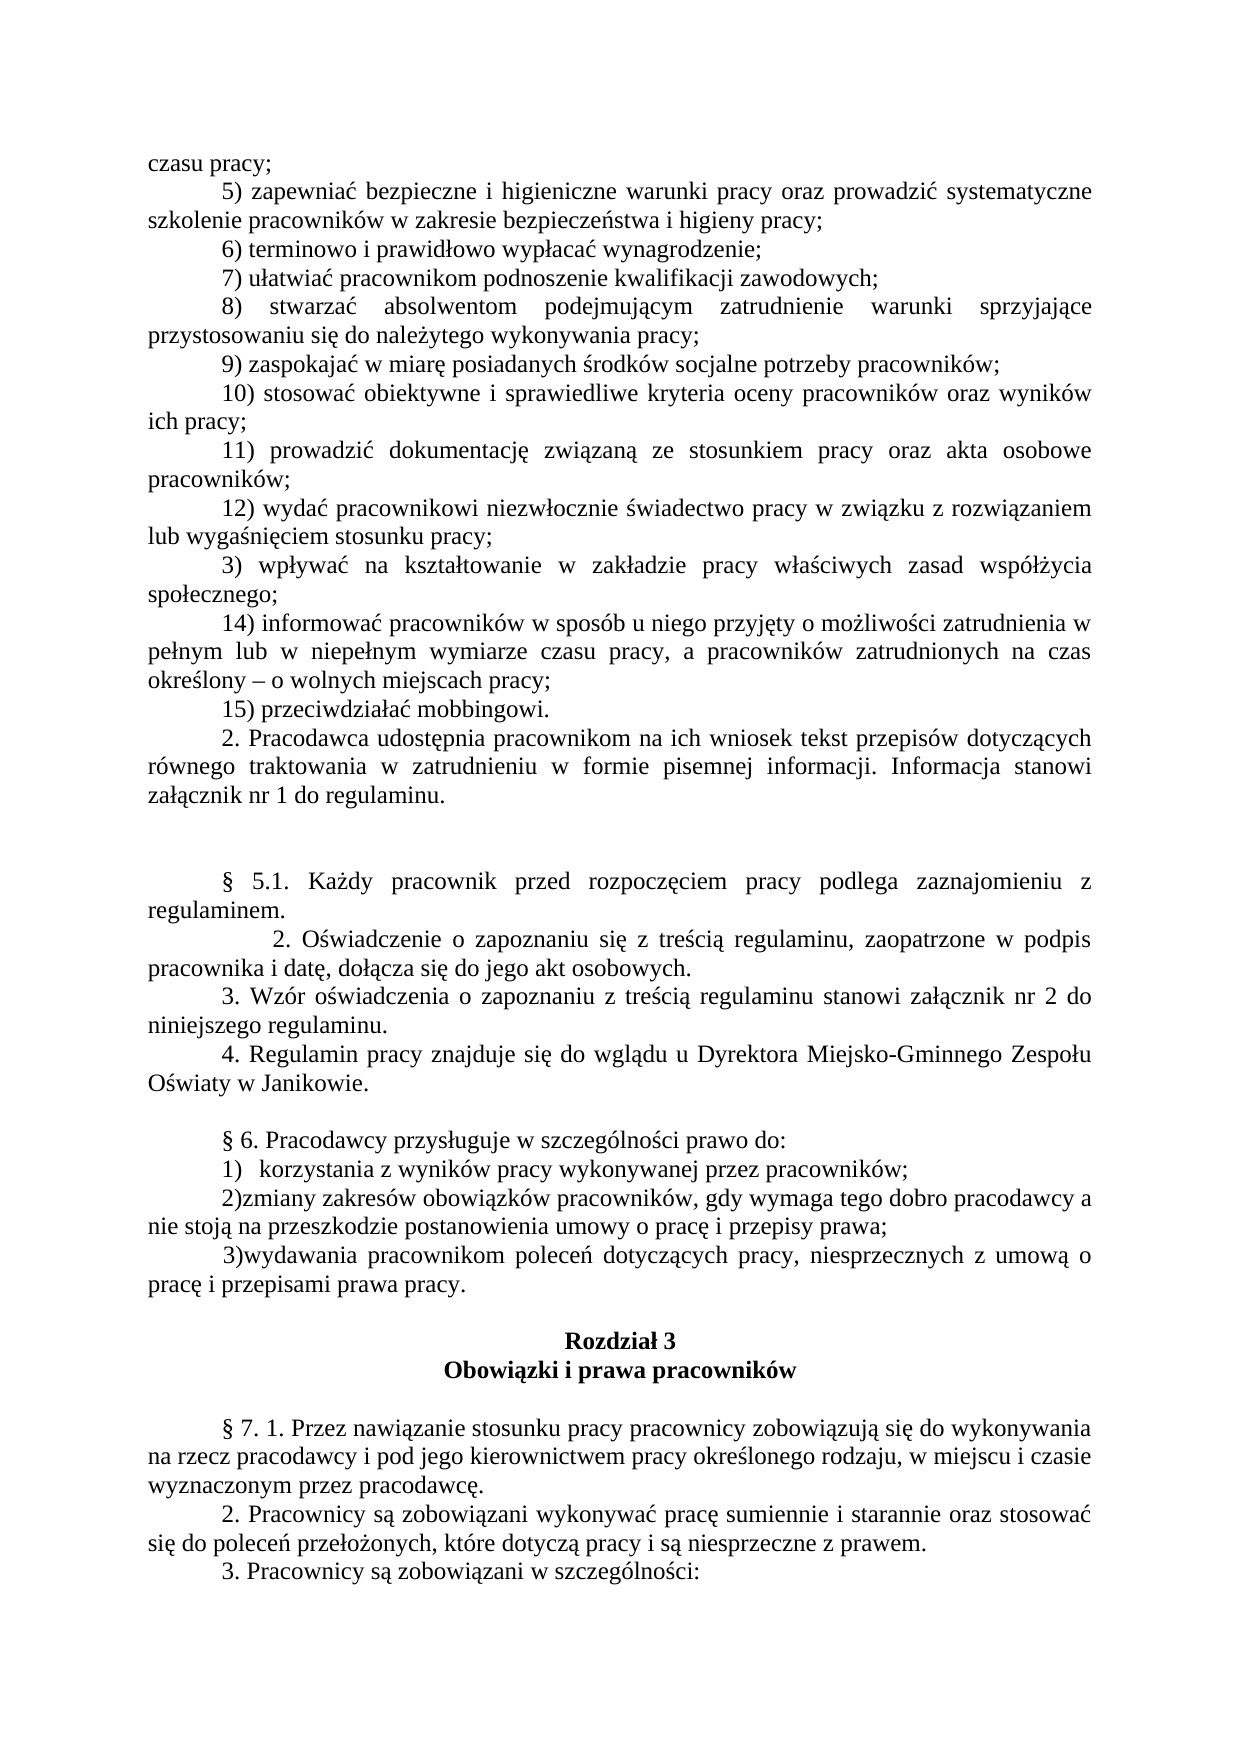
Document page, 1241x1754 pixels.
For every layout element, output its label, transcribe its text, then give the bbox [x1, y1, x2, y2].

text 3)wydawania pracownikom poleceń dotyczących pracy, niesprzecznych z umową o pracę i przepisami prawa pracy. [148, 1240, 1093, 1298]
text 12) wydać pracownikowi niezwłocznie świadectwo pracy w związku z rozwiązaniem lub wygaśnięciem stosunku pracy; [148, 493, 1093, 550]
text 9) zaspokajać w miarę posiadanych środków socjalne potrzeby pracowników; [148, 349, 1093, 378]
text 5) zapewniać bezpieczne i higieniczne warunki pracy oraz prowadzić systematyczne szkolenie pracowników w zakresie bezpieczeństwa i higieny pracy; [148, 176, 1093, 234]
text 11) prowadzić dokumentację związaną ze stosunkiem pracy oraz akta osobowe pracowników; [148, 435, 1093, 493]
list korzystania z wyników pracy wykonywanej przez pracowników; [221, 1154, 1093, 1183]
text Rozdział 3 [148, 1326, 1093, 1355]
text 2. Pracodawca udostępnia pracownikom na ich wniosek tekst przepisów dotyczących równego traktowania w zatrudnieniu w formie pisemnej informacji. Informacja stanowi załącznik nr 1 do regulaminu. [148, 723, 1093, 809]
text § 5.1. Każdy pracownik przed rozpoczęciem pracy podlega zaznajomieniu z regulaminem. [148, 866, 1093, 924]
text 2. Oświadczenie o zapoznaniu się z treścią regulaminu, zaopatrzone w podpis pracownika i datę, dołącza się do jego akt osobowych. [148, 924, 1093, 981]
text 3) wpływać na kształtowanie w zakładzie pracy właściwych zasad współżycia społecznego; [148, 550, 1093, 608]
text 3. Wzór oświadczenia o zapoznaniu z treścią regulaminu stanowi załącznik nr 2 do niniejszego regulaminu. [148, 981, 1093, 1039]
text 7) ułatwiać pracownikom podnoszenie kwalifikacji zawodowych; [148, 263, 1093, 291]
text 2)zmiany zakresów obowiązków pracowników, gdy wymaga tego dobro pracodawcy a nie stoją na przeszkodzie postanowienia umowy o pracę i przepisy prawa; [148, 1183, 1093, 1240]
text 6) terminowo i prawidłowo wypłacać wynagrodzenie; [148, 234, 1093, 263]
text 3. Pracownicy są zobowiązani w szczególności: [148, 1556, 1093, 1585]
text § 7. 1. Przez nawiązanie stosunku pracy pracownicy zobowiązują się do wykonywania na rzecz pracodawcy i pod jego kierownictwem pracy określonego rodzaju, w miejscu i czasie wyznaczonym przez pracodawcę. [148, 1413, 1093, 1499]
text § 6. Pracodawcy przysługuje w szczególności prawo do: [148, 1125, 1093, 1154]
text 2. Pracownicy są zobowiązani wykonywać pracę sumiennie i starannie oraz stosować się do poleceń przełożonych, które dotyczą pracy i są niesprzeczne z prawem. [148, 1499, 1093, 1556]
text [148, 148, 1093, 176]
text 10) stosować obiektywne i sprawiedliwe kryteria oceny pracowników oraz wyników ich pracy; [148, 378, 1093, 435]
text Obowiązki i prawa pracowników [148, 1355, 1093, 1384]
text 4. Regulamin pracy znajduje się do wglądu u Dyrektora Miejsko-Gminnego Zespołu Oświaty w Janikowie. [148, 1039, 1093, 1096]
text 14) informować pracowników w sposób u niego przyjęty o możliwości zatrudnienia w pełnym lub w niepełnym wymiarze czasu pracy, a pracowników zatrudnionych na czas określony – o wolnych miejscach pracy; [148, 608, 1093, 694]
text 8) stwarzać absolwentom podejmującym zatrudnienie warunki sprzyjające przystosowaniu się do należytego wykonywania pracy; [148, 291, 1093, 349]
text 15) przeciwdziałać mobbingowi. [148, 694, 1093, 723]
